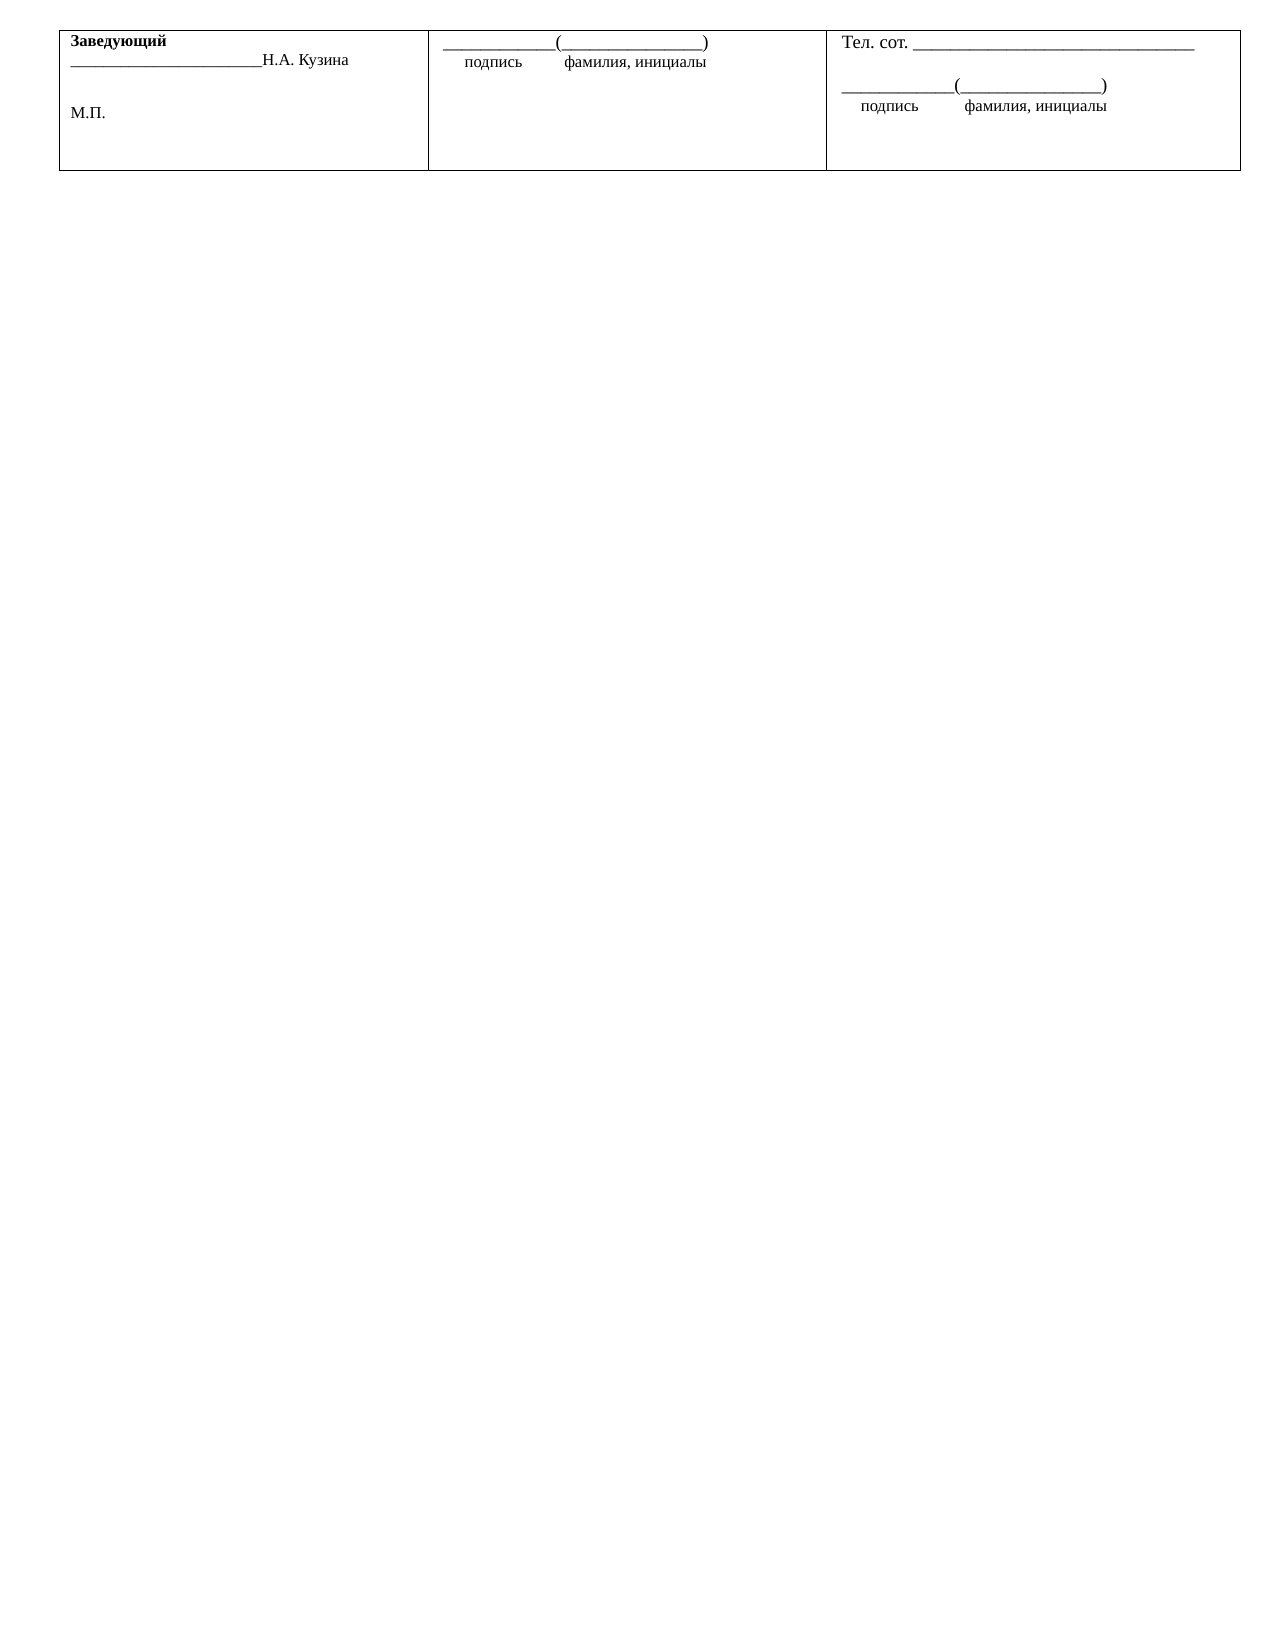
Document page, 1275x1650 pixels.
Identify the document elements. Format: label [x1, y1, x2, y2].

table_header [60, 31, 428, 170]
table_header [429, 31, 826, 170]
table_header [827, 31, 1240, 170]
